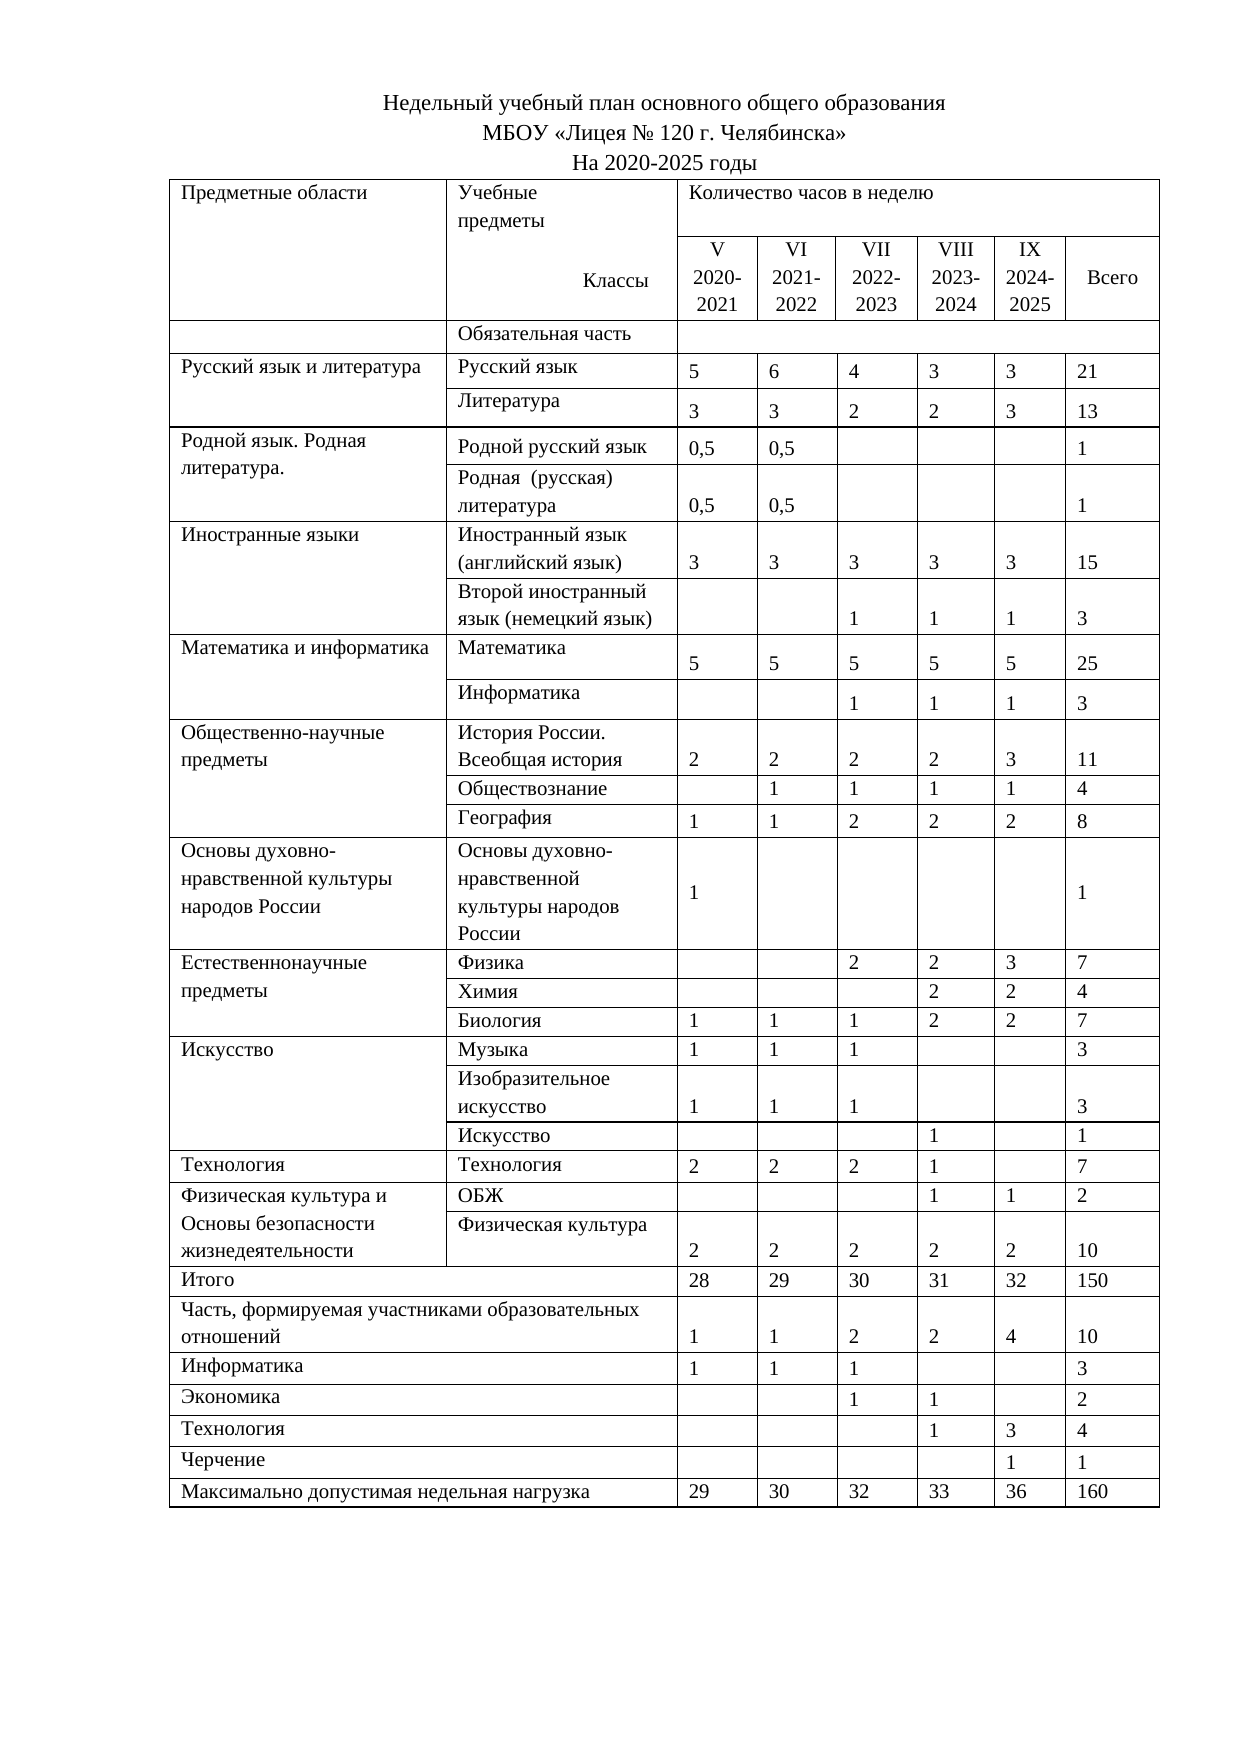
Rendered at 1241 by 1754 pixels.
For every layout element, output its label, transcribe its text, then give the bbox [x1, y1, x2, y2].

table_cell [758, 579, 837, 634]
table_cell 3 [918, 354, 994, 387]
table_cell 15 [1066, 522, 1159, 577]
table_cell 3 [1066, 1353, 1159, 1383]
table_cell 1 [838, 1385, 917, 1415]
table_cell 1 [918, 1183, 994, 1211]
table_cell [995, 1037, 1065, 1065]
table_cell 2 [838, 720, 917, 775]
table_cell 1 [918, 680, 994, 719]
table_cell [838, 1183, 917, 1211]
text МБОУ «Лицея № 120 г. Челябинска» [177, 119, 1152, 145]
table_cell 1 [838, 1008, 917, 1036]
table_cell 7 [1066, 1008, 1159, 1036]
table_cell 3 [995, 522, 1065, 577]
table_cell Обществознание [447, 776, 677, 804]
table_cell [758, 1385, 837, 1415]
table_cell 2 [758, 1151, 837, 1182]
table_cell 2 [678, 720, 757, 775]
table_cell [678, 1385, 757, 1415]
table_cell Русский язык и литература [170, 354, 446, 426]
table_cell 1 [758, 805, 837, 837]
table_cell 1 [918, 1123, 994, 1150]
table_cell 1 [918, 1385, 994, 1415]
table_cell 1 [838, 1066, 917, 1121]
table_cell [838, 1123, 917, 1150]
table_cell 5 [678, 354, 757, 387]
table_cell Химия [447, 979, 677, 1007]
table_cell [838, 1416, 917, 1446]
table_cell [678, 321, 1159, 353]
table_cell [995, 428, 1065, 464]
table_cell 7 [1066, 950, 1159, 978]
table_cell 1 [678, 1297, 757, 1352]
table_cell 3 [995, 354, 1065, 387]
table_cell [838, 1447, 917, 1477]
table_cell [838, 838, 917, 949]
table_cell Родной русский язык [447, 428, 677, 464]
table_cell 1 [1066, 1123, 1159, 1150]
table_cell Второй иностранный язык (немецкий язык) [447, 579, 677, 634]
table_cell Основы духовно-нравственной культуры народов России [447, 838, 677, 949]
table_cell [678, 1447, 757, 1477]
table_cell 1 [758, 1353, 837, 1383]
table_cell 4 [1066, 979, 1159, 1007]
table_header Учебные предметы Классы [447, 180, 677, 320]
table_cell 2 [838, 1151, 917, 1182]
table_cell [758, 979, 837, 1007]
table_cell 21 [1066, 354, 1159, 387]
table_cell Технология [170, 1151, 446, 1182]
text На 2020-2025 годы [177, 149, 1152, 175]
table_cell 4 [1066, 1416, 1159, 1446]
table_cell [758, 1123, 837, 1150]
table_cell 32 [995, 1267, 1065, 1296]
table_cell 10 [1066, 1212, 1159, 1266]
table_cell [678, 1123, 757, 1150]
table_cell 1 [995, 776, 1065, 804]
table_cell 3 [995, 389, 1065, 426]
table_cell 1 [918, 1416, 994, 1446]
table_cell 1 [838, 680, 917, 719]
table_cell [678, 579, 757, 634]
table_header Количество часов в неделю [678, 180, 1159, 236]
table_cell VI 2021-2022 [758, 237, 835, 320]
table_cell IX 2024-2025 [995, 237, 1065, 320]
table_cell ОБЖ [447, 1183, 677, 1211]
table_header Предметные области [170, 180, 446, 320]
table_cell 29 [678, 1479, 757, 1506]
table_cell 3 [758, 522, 837, 577]
table_cell 150 [1066, 1267, 1159, 1296]
table_cell 0,5 [758, 465, 837, 521]
table_cell 1 [1066, 428, 1159, 464]
table_cell 6 [758, 354, 837, 387]
table_cell VIII 2023-2024 [918, 237, 994, 320]
table_cell 32 [838, 1479, 917, 1506]
table_cell Технология [170, 1416, 677, 1446]
table_cell [918, 465, 994, 521]
table_cell География [447, 805, 677, 837]
table_cell 2 [838, 1297, 917, 1352]
table_cell 3 [1066, 1066, 1159, 1121]
table_cell Физическая культура [447, 1212, 677, 1266]
table_cell [758, 1416, 837, 1446]
table_cell [678, 1183, 757, 1211]
table_cell 3 [995, 720, 1065, 775]
table_cell Математика и информатика [170, 635, 446, 719]
table_cell 2 [1066, 1385, 1159, 1415]
table_cell Искусство [170, 1037, 446, 1150]
table_cell 5 [838, 635, 917, 678]
table_cell 1 [758, 1008, 837, 1036]
table_cell 1 [678, 1353, 757, 1383]
table_cell [838, 979, 917, 1007]
table_cell [678, 1416, 757, 1446]
table_cell Максимально допустимая недельная нагрузка [170, 1479, 677, 1506]
table_cell 3 [1066, 579, 1159, 634]
table_cell 4 [1066, 776, 1159, 804]
table_cell 0,5 [758, 428, 837, 464]
table_cell 1 [1066, 465, 1159, 521]
table_cell 1 [678, 805, 757, 837]
table_cell 1 [678, 1008, 757, 1036]
table_cell [995, 1353, 1065, 1383]
table_cell [918, 1037, 994, 1065]
table_cell [918, 1353, 994, 1383]
table_cell [678, 776, 757, 804]
table_cell 2 [838, 389, 917, 426]
table_cell Итого [170, 1267, 677, 1296]
table_cell 5 [678, 635, 757, 678]
table_cell 1 [995, 1447, 1065, 1477]
table_cell [758, 1183, 837, 1211]
table_cell Родной язык. Родная литература. [170, 428, 446, 521]
table_cell Информатика [447, 680, 677, 719]
table_cell 2 [995, 1212, 1065, 1266]
table_cell 1 [838, 579, 917, 634]
table_cell [995, 838, 1065, 949]
table_cell 2 [838, 950, 917, 978]
table_cell 1 [758, 1066, 837, 1121]
table_cell История России. Всеобщая история [447, 720, 677, 775]
table_cell 1 [918, 579, 994, 634]
table_cell [758, 680, 837, 719]
table_cell Физика [447, 950, 677, 978]
table_cell Информатика [170, 1353, 677, 1383]
table_cell 2 [758, 1212, 837, 1266]
table_cell [758, 1447, 837, 1477]
table_cell [170, 321, 446, 353]
table_cell 3 [995, 950, 1065, 978]
table_cell Естественнонаучные предметы [170, 950, 446, 1036]
table_cell [995, 1151, 1065, 1182]
table_cell V 2020-2021 [678, 237, 757, 320]
table_cell [678, 680, 757, 719]
table_cell [838, 428, 917, 464]
table_cell 30 [838, 1267, 917, 1296]
table_cell 2 [918, 979, 994, 1007]
table_cell [918, 838, 994, 949]
table_cell Физическая культура и Основы безопасности жизнедеятельности [170, 1183, 446, 1266]
table_cell [995, 1066, 1065, 1121]
table_cell 0,5 [678, 465, 757, 521]
table_cell 2 [918, 950, 994, 978]
table_cell Часть, формируемая участниками образовательных отношений [170, 1297, 677, 1352]
table_cell Изобразительное искусство [447, 1066, 677, 1121]
table_cell 1 [1066, 838, 1159, 949]
table_cell [758, 950, 837, 978]
table_cell [758, 838, 837, 949]
table_cell 1 [678, 838, 757, 949]
table_cell 1 [678, 1066, 757, 1121]
table_cell 13 [1066, 389, 1159, 426]
table_cell Литература [447, 389, 677, 426]
table_cell Музыка [447, 1037, 677, 1065]
table_cell 1 [995, 1183, 1065, 1211]
table_cell 1 [758, 1297, 837, 1352]
table_cell [918, 1066, 994, 1121]
table_cell 25 [1066, 635, 1159, 678]
table_cell 11 [1066, 720, 1159, 775]
table_cell VII 2022-2023 [836, 237, 917, 320]
table_cell Обязательная часть [447, 321, 677, 353]
table_cell 29 [758, 1267, 837, 1296]
table_cell 0,5 [678, 428, 757, 464]
table_cell [995, 1123, 1065, 1150]
table_cell 2 [838, 1212, 917, 1266]
table_cell 28 [678, 1267, 757, 1296]
table_cell 160 [1066, 1479, 1159, 1506]
table_cell 7 [1066, 1151, 1159, 1182]
table_cell 2 [678, 1212, 757, 1266]
table_cell 3 [1066, 1037, 1159, 1065]
table_cell 2 [758, 720, 837, 775]
table_cell 5 [918, 635, 994, 678]
table_cell [995, 1385, 1065, 1415]
table_cell [918, 428, 994, 464]
table_cell 2 [1066, 1183, 1159, 1211]
table_cell 36 [995, 1479, 1065, 1506]
table_cell 1 [918, 1151, 994, 1182]
table_cell 1 [1066, 1447, 1159, 1477]
table_cell 3 [918, 522, 994, 577]
table_cell 3 [1066, 680, 1159, 719]
table_cell 5 [758, 635, 837, 678]
table_cell 1 [838, 1353, 917, 1383]
table_cell [678, 950, 757, 978]
table_cell 2 [995, 805, 1065, 837]
table_cell Русский язык [447, 354, 677, 387]
table_cell [918, 1447, 994, 1477]
table_cell 1 [678, 1037, 757, 1065]
table_cell 3 [758, 389, 837, 426]
table_cell 2 [918, 805, 994, 837]
table_cell 10 [1066, 1297, 1159, 1352]
table_cell 1 [758, 776, 837, 804]
table_cell 2 [995, 979, 1065, 1007]
table_cell 3 [838, 522, 917, 577]
table_cell Всего [1066, 237, 1159, 320]
table_cell 30 [758, 1479, 837, 1506]
table_cell 2 [678, 1151, 757, 1182]
table_cell [995, 465, 1065, 521]
table_cell Черчение [170, 1447, 677, 1477]
table_cell [838, 465, 917, 521]
table_cell Иностранный язык (английский язык) [447, 522, 677, 577]
table_cell 2 [918, 1008, 994, 1036]
table_cell 3 [678, 389, 757, 426]
table_cell 2 [918, 1297, 994, 1352]
table_cell Родная (русская) литература [447, 465, 677, 521]
table_cell Биология [447, 1008, 677, 1036]
table_cell 2 [838, 805, 917, 837]
text Недельный учебный план основного общего образования [177, 89, 1152, 115]
table_cell 1 [918, 776, 994, 804]
table_cell Искусство [447, 1123, 677, 1150]
table_cell 8 [1066, 805, 1159, 837]
table_cell 33 [918, 1479, 994, 1506]
table_cell 2 [995, 1008, 1065, 1036]
table_cell 3 [995, 1416, 1065, 1446]
table_cell 31 [918, 1267, 994, 1296]
table_cell Технология [447, 1151, 677, 1182]
table_cell 1 [995, 680, 1065, 719]
table_cell 2 [918, 720, 994, 775]
table_cell Иностранные языки [170, 522, 446, 634]
table_cell 1 [838, 1037, 917, 1065]
table_cell 4 [838, 354, 917, 387]
table_cell Математика [447, 635, 677, 678]
table_cell 4 [995, 1297, 1065, 1352]
table_cell 3 [678, 522, 757, 577]
table_cell 2 [918, 1212, 994, 1266]
table_cell 1 [995, 579, 1065, 634]
table_cell [678, 979, 757, 1007]
table_cell 5 [995, 635, 1065, 678]
table_cell Общественно-научные предметы [170, 720, 446, 837]
table_cell Экономика [170, 1385, 677, 1415]
table_cell Основы духовно-нравственной культуры народов России [170, 838, 446, 949]
table_cell 1 [838, 776, 917, 804]
table_cell 2 [918, 389, 994, 426]
table_cell 1 [758, 1037, 837, 1065]
